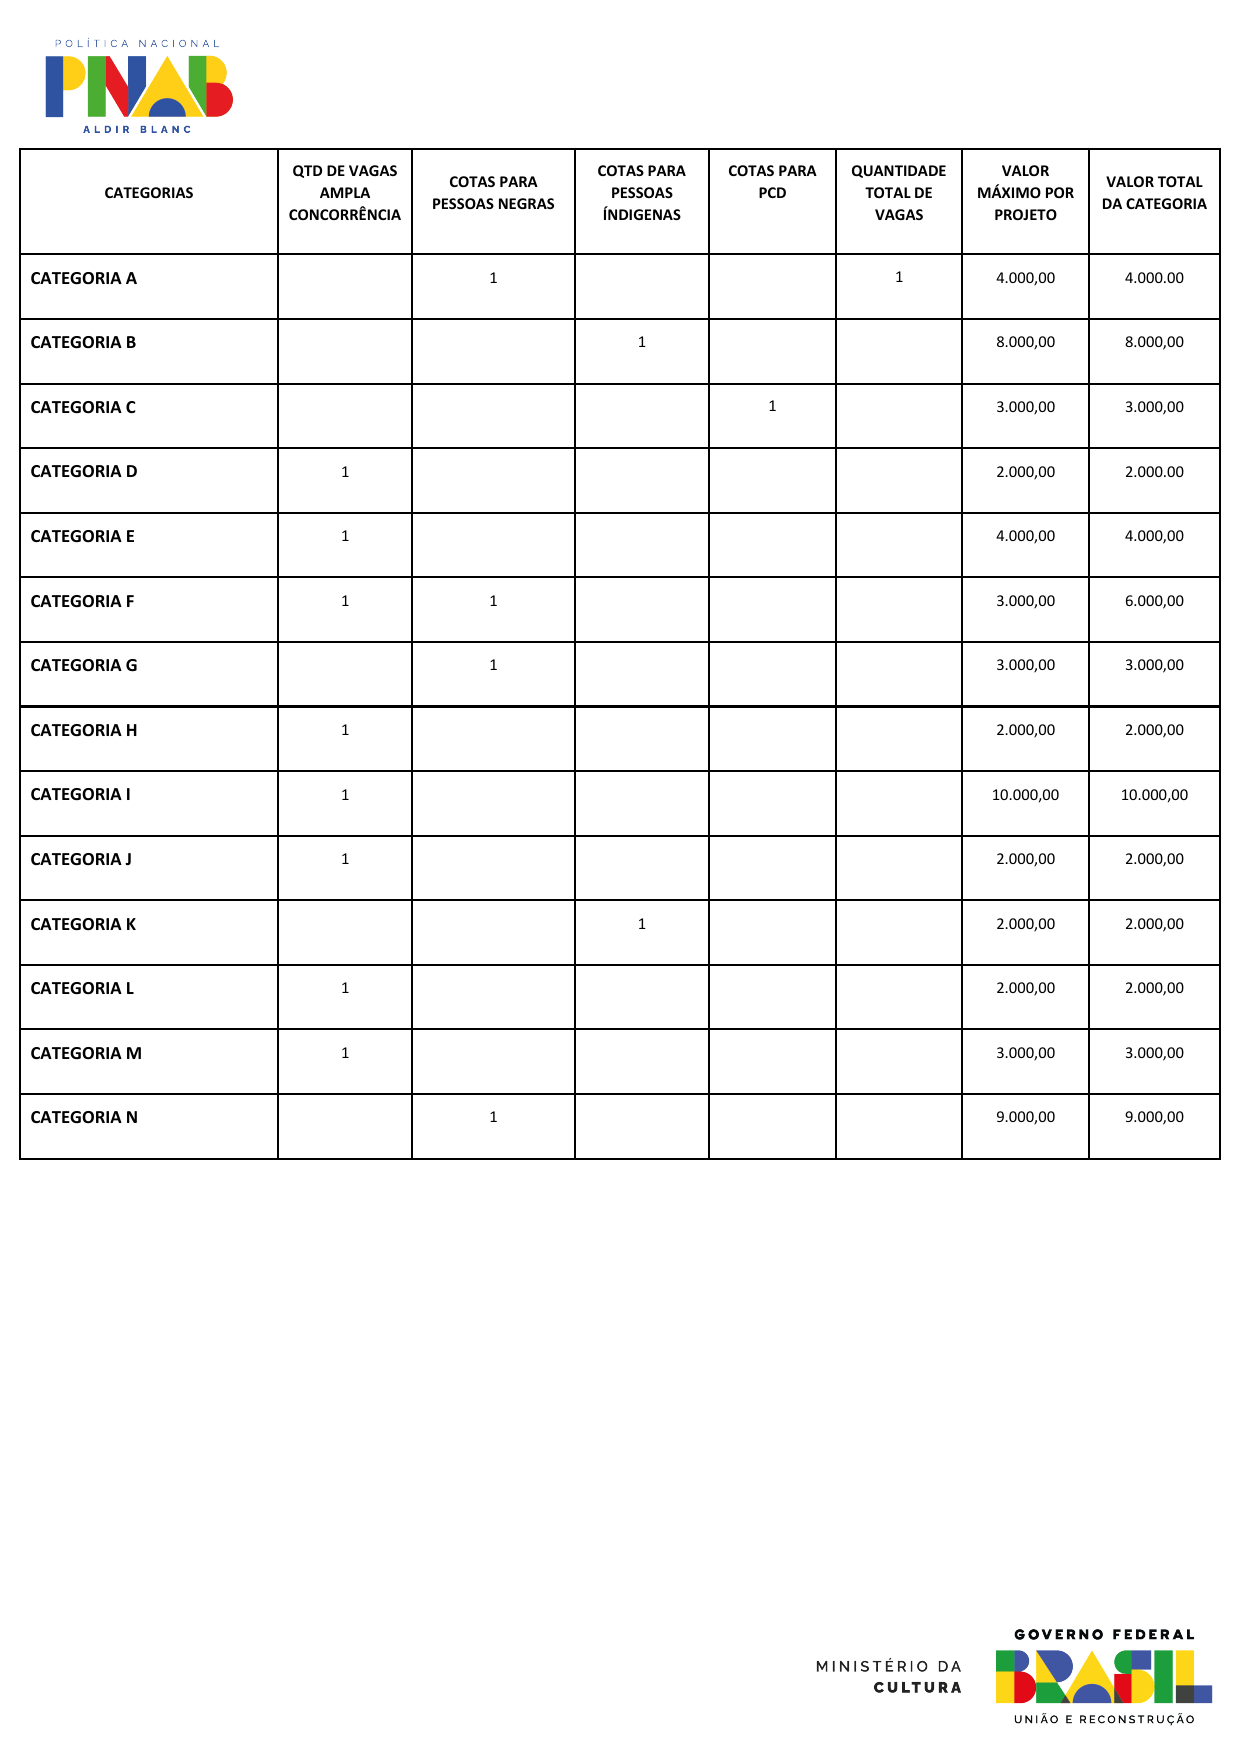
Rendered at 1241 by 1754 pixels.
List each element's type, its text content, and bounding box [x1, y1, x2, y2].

table_cell [710, 1030, 835, 1093]
table_cell 2.000,00 [1090, 966, 1219, 1028]
table_cell [710, 449, 835, 512]
table_cell [576, 578, 708, 641]
table_cell CATEGORIA E [21, 514, 277, 576]
table_cell 2.000.00 [1090, 449, 1219, 512]
table_cell [837, 1095, 961, 1157]
table_cell [710, 837, 835, 899]
table_cell [710, 708, 835, 770]
table_cell 2.000,00 [1090, 837, 1219, 899]
table_cell [837, 1030, 961, 1093]
table_cell [710, 320, 835, 382]
table_cell 2.000,00 [963, 901, 1088, 964]
table_header QUANTIDADE TOTAL DE VAGAS [837, 150, 961, 253]
table_cell 2.000,00 [1090, 901, 1219, 964]
table_cell 1 [279, 449, 411, 512]
table_cell 10.000,00 [1090, 772, 1219, 834]
table_cell 1 [576, 320, 708, 382]
table_cell [837, 320, 961, 382]
table_cell 1 [279, 578, 411, 641]
table_cell [576, 449, 708, 512]
table_cell [710, 772, 835, 834]
table_cell CATEGORIA B [21, 320, 277, 382]
table_cell 2.000,00 [963, 837, 1088, 899]
table_cell [837, 449, 961, 512]
table_cell 2.000,00 [963, 449, 1088, 512]
table_cell [413, 966, 574, 1028]
table_cell [413, 837, 574, 899]
table_cell [710, 966, 835, 1028]
table_cell [279, 320, 411, 382]
table_cell 1 [413, 255, 574, 318]
picture [1, 2, 1241, 1754]
table_cell [413, 320, 574, 382]
table_cell CATEGORIA G [21, 643, 277, 705]
table_cell CATEGORIA D [21, 449, 277, 512]
table_cell [576, 514, 708, 576]
table_cell CATEGORIA N [21, 1095, 277, 1157]
table_cell 1 [279, 708, 411, 770]
table_header CATEGORIAS [21, 150, 277, 253]
table_cell 1 [710, 385, 835, 447]
table_cell [710, 514, 835, 576]
table_cell [279, 901, 411, 964]
table_cell 3.000,00 [963, 385, 1088, 447]
table_cell 4.000,00 [963, 514, 1088, 576]
table_cell 10.000,00 [963, 772, 1088, 834]
table_cell [837, 514, 961, 576]
table_cell 1 [279, 772, 411, 834]
table_cell [413, 708, 574, 770]
table_cell [576, 255, 708, 318]
table_cell CATEGORIA C [21, 385, 277, 447]
table_cell [413, 385, 574, 447]
table_cell 2.000,00 [1090, 708, 1219, 770]
table_cell 2.000,00 [963, 708, 1088, 770]
table_cell 3.000,00 [963, 578, 1088, 641]
table_cell CATEGORIA F [21, 578, 277, 641]
table_cell 1 [413, 1095, 574, 1157]
table_header COTAS PARA PESSOAS ÍNDIGENAS [576, 150, 708, 253]
table_cell 1 [413, 578, 574, 641]
table_cell 8.000,00 [963, 320, 1088, 382]
table_header QTD DE VAGAS AMPLA CONCORRÊNCIA [279, 150, 411, 253]
table_header VALOR TOTAL DA CATEGORIA [1090, 150, 1219, 253]
table_cell [837, 643, 961, 705]
table_header VALOR MÁXIMO POR PROJETO [963, 150, 1088, 253]
table_cell 1 [837, 255, 961, 318]
table_cell [413, 514, 574, 576]
table_cell 4.000,00 [963, 255, 1088, 318]
table_cell 3.000,00 [1090, 643, 1219, 705]
table_cell [279, 1095, 411, 1157]
table_cell [413, 1030, 574, 1093]
table_cell [576, 1095, 708, 1157]
table_cell 1 [576, 901, 708, 964]
table_cell [279, 255, 411, 318]
table_cell CATEGORIA K [21, 901, 277, 964]
table_cell CATEGORIA I [21, 772, 277, 834]
table_cell 9.000,00 [963, 1095, 1088, 1157]
table_cell [710, 643, 835, 705]
table_cell 4.000.00 [1090, 255, 1219, 318]
table_cell [413, 772, 574, 834]
table_cell [576, 708, 708, 770]
table_cell CATEGORIA A [21, 255, 277, 318]
table_header COTAS PARA PESSOAS NEGRAS [413, 150, 574, 253]
table_cell 1 [279, 966, 411, 1028]
table_cell 1 [279, 1030, 411, 1093]
table_cell [710, 901, 835, 964]
table_header COTAS PARA PCD [710, 150, 835, 253]
table_cell CATEGORIA H [21, 708, 277, 770]
table_cell 9.000,00 [1090, 1095, 1219, 1157]
table_cell [837, 772, 961, 834]
table_cell CATEGORIA M [21, 1030, 277, 1093]
table_cell 8.000,00 [1090, 320, 1219, 382]
table_cell [837, 708, 961, 770]
table_cell 1 [279, 514, 411, 576]
table_cell [576, 966, 708, 1028]
table_cell 1 [413, 643, 574, 705]
table_cell [576, 837, 708, 899]
table_cell [837, 901, 961, 964]
table_cell [279, 385, 411, 447]
table_cell [837, 578, 961, 641]
table_cell CATEGORIA J [21, 837, 277, 899]
table_cell [413, 449, 574, 512]
table_cell 2.000,00 [963, 966, 1088, 1028]
table_cell [576, 772, 708, 834]
table_cell 1 [279, 837, 411, 899]
table_cell [710, 255, 835, 318]
table_cell [837, 966, 961, 1028]
table_cell 6.000,00 [1090, 578, 1219, 641]
table_cell 3.000,00 [963, 1030, 1088, 1093]
table_cell [710, 1095, 835, 1157]
table_cell [576, 643, 708, 705]
table_cell [837, 385, 961, 447]
table_cell 3.000,00 [1090, 1030, 1219, 1093]
table_cell [837, 837, 961, 899]
table_cell 3.000,00 [963, 643, 1088, 705]
table_cell [279, 643, 411, 705]
table_cell [576, 385, 708, 447]
table_cell [576, 1030, 708, 1093]
table_cell 4.000,00 [1090, 514, 1219, 576]
table_cell 3.000,00 [1090, 385, 1219, 447]
table_cell [413, 901, 574, 964]
table_cell [710, 578, 835, 641]
table_cell CATEGORIA L [21, 966, 277, 1028]
